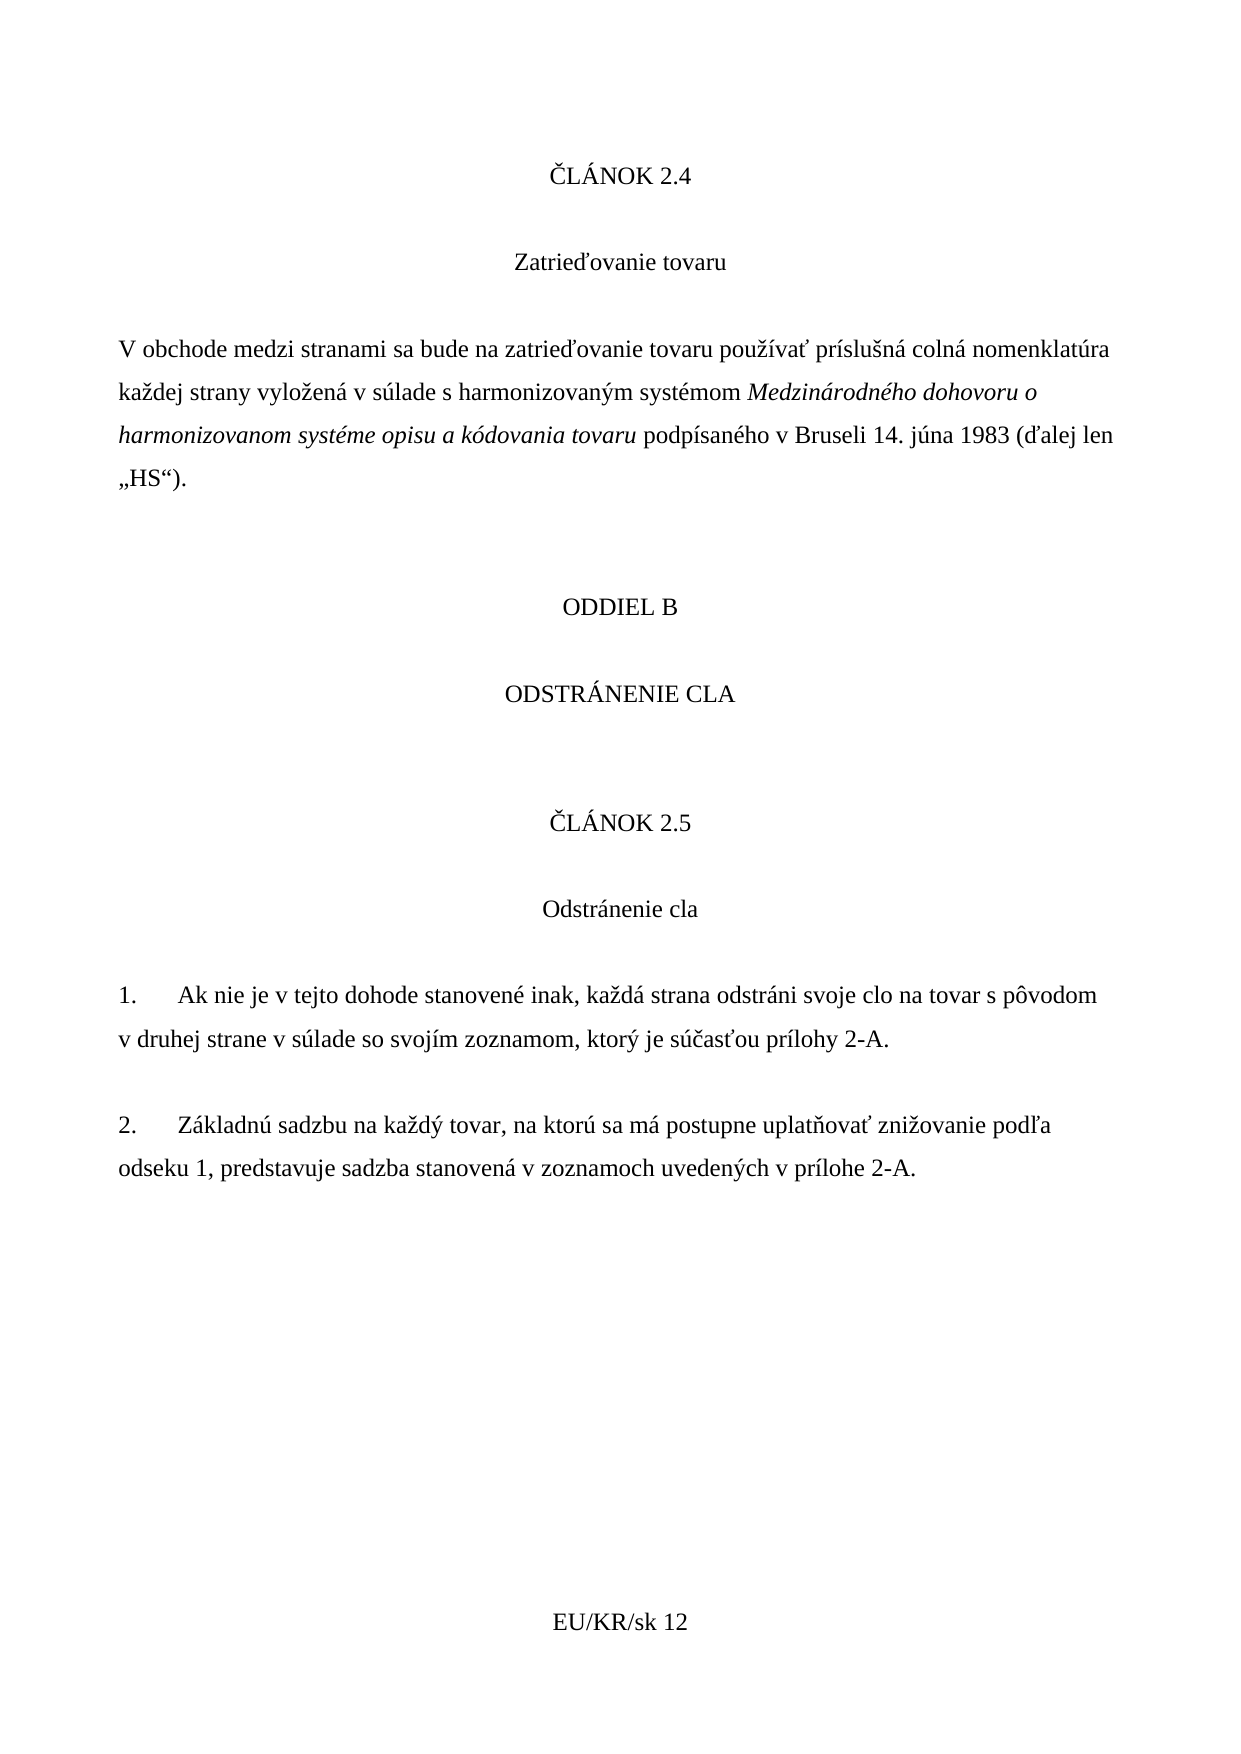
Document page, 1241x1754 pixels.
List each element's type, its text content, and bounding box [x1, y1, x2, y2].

text V obchode medzi stranami sa bude na zatrieďovanie tovaru používať príslušná colná nomenklatúra každej strany vyložená v súlade s harmonizovaným systémom Medzinárodného dohovoru o harmonizovanom systéme opisu a kódovania tovaru podpísaného v Bruseli 14. júna 1983 (ďalej len „HS“). [118, 334, 1122, 492]
text Odstránenie cla [118, 894, 1122, 923]
text 2. Základnú sadzbu na každý tovar, na ktorú sa má postupne uplatňovať znižovanie podľa odseku 1, predstavuje sadzba stanovená v zoznamoch uvedených v prílohe 2-A. [118, 1110, 1122, 1182]
text Zatrieďovanie tovaru [118, 247, 1122, 276]
text Článok 2.5 [118, 808, 1122, 837]
text Odstránenie cla [118, 679, 1122, 707]
text 1. Ak nie je v tejto dohode stanovené inak, každá strana odstráni svoje clo na tovar s pôvodom v druhej strane v súlade so svojím zoznamom, ktorý je súčasťou prílohy 2-A. [118, 981, 1122, 1052]
text Článok 2.4 [118, 161, 1122, 190]
text ODDIEL B [118, 592, 1122, 621]
